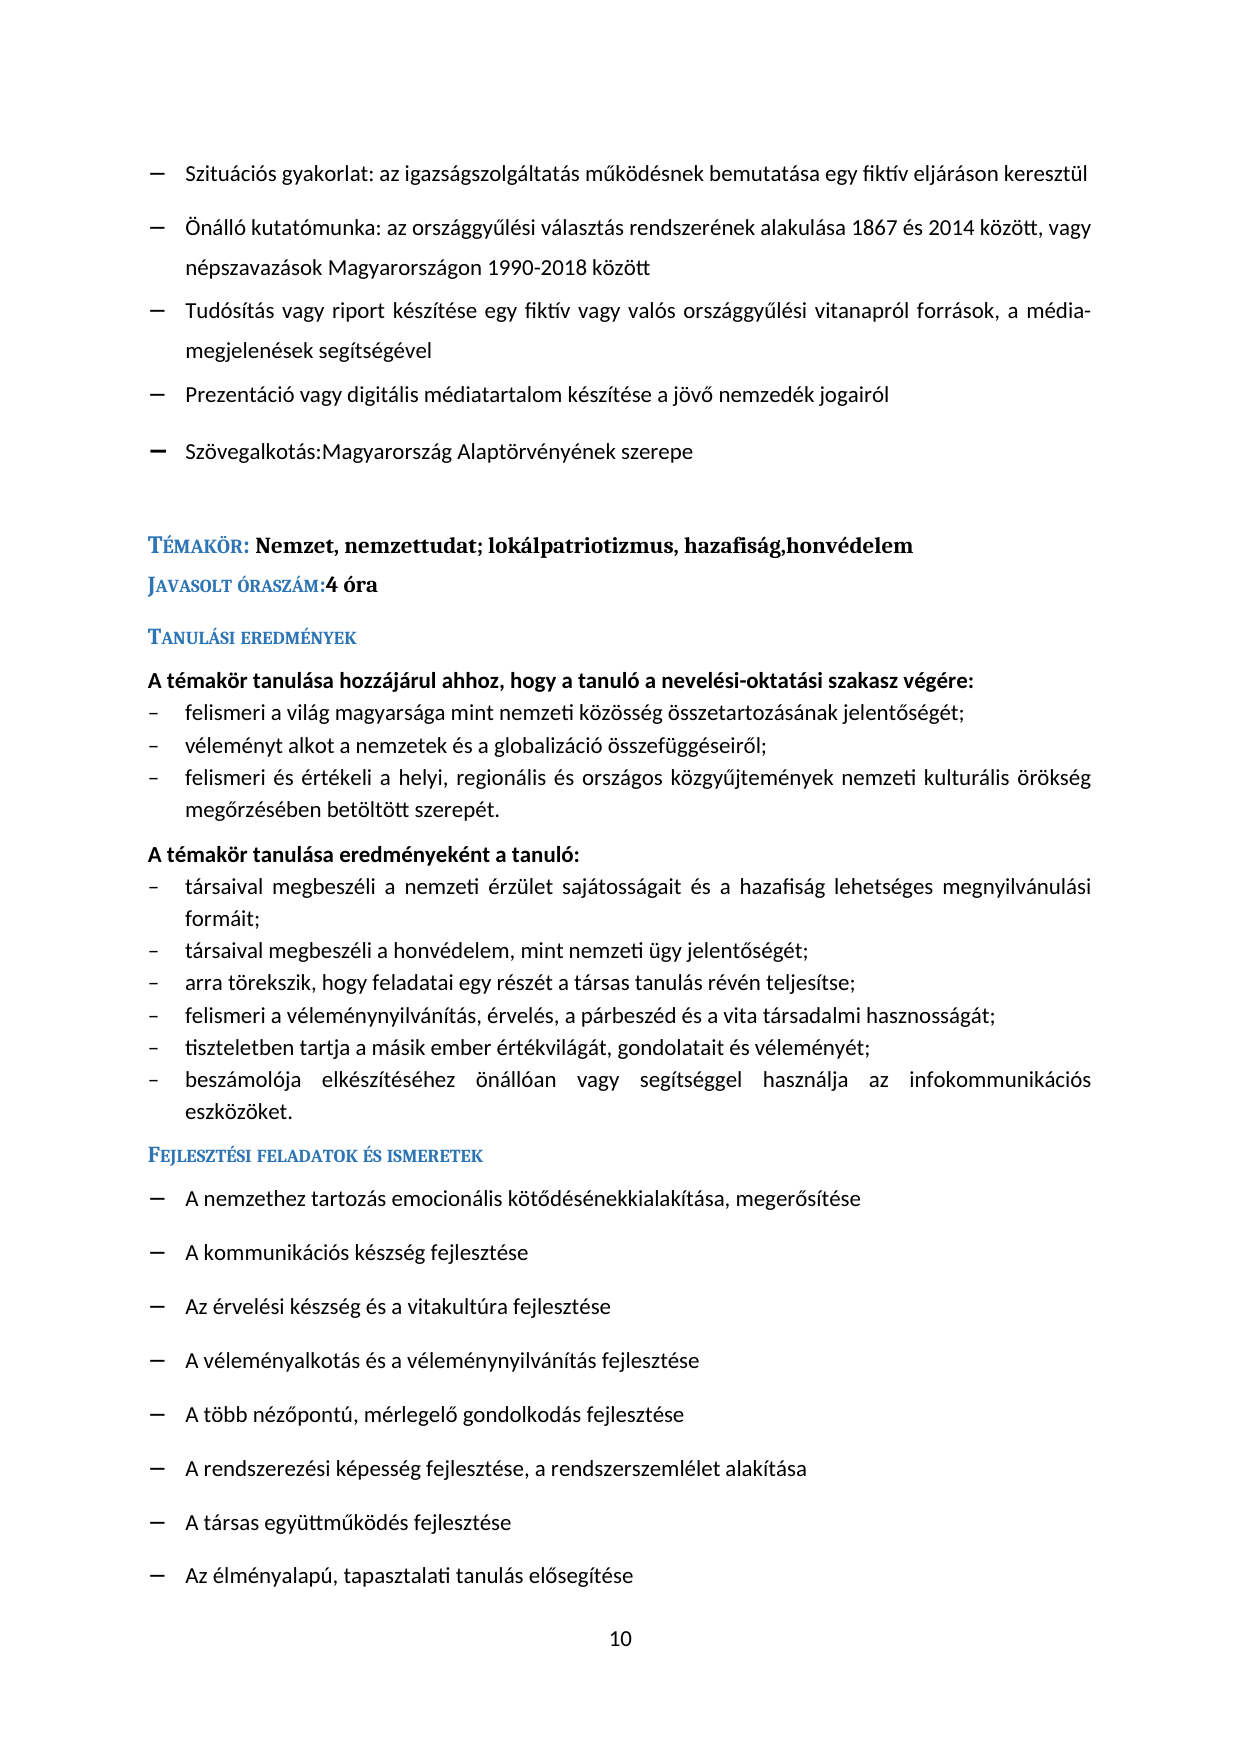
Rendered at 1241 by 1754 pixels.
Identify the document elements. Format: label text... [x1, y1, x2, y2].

text Témakör: Nemzet, nemzettudat; lokálpatriotizmus, hazafiság,honvédelem [148, 531, 1093, 560]
list A társas együttműködés fejlesztése [148, 1496, 1093, 1543]
list Önálló kutatómunka: az országgyűlési választás rendszerének alakulása 1867 és 2014 között, vagy népszavazások Magyarországon 1990-2018 között [148, 202, 1093, 281]
list felismeri a világ magyarsága mint nemzeti közösség összetartozásának jelentőségét; [148, 698, 1093, 727]
list A rendszerezési képesség fejlesztése, a rendszerszemlélet alakítása [148, 1442, 1093, 1489]
list véleményt alkot a nemzetek és a globalizáció összefüggéseiről; [148, 731, 1093, 759]
list társaival megbeszéli a honvédelem, mint nemzeti ügy jelentőségét; [148, 936, 1093, 964]
list A több nézőpontú, mérlegelő gondolkodás fejlesztése [148, 1388, 1093, 1435]
list társaival megbeszéli a nemzeti érzület sajátosságait és a hazafiság lehetséges megnyilvánulási formáit; [148, 872, 1093, 932]
list felismeri a véleménynyilvánítás, érvelés, a párbeszéd és a vita társadalmi hasznosságát; [148, 1001, 1093, 1029]
text A témakör tanulása hozzájárul ahhoz, hogy a tanuló a nevelési-oktatási szakasz végére: [148, 666, 1093, 694]
list Tudósítás vagy riport készítése egy fiktív vagy valós országgyűlési vitanapról források, a média-megjelenések segítségével [148, 285, 1093, 364]
list Az érvelési készség és a vitakultúra fejlesztése [148, 1280, 1093, 1327]
list beszámolója elkészítéséhez önállóan vagy segítséggel használja az infokommunikációs eszközöket. [148, 1065, 1093, 1125]
list arra törekszik, hogy feladatai egy részét a társas tanulás révén teljesítse; [148, 968, 1093, 997]
list tiszteletben tartja a másik ember értékvilágát, gondolatait és véleményét; [148, 1033, 1093, 1061]
list A nemzethez tartozás emocionális kötődésénekkialakítása, megerősítése [148, 1172, 1093, 1219]
subtitle Tanulási eredmények [148, 624, 1093, 650]
list Prezentáció vagy digitális médiatartalom készítése a jövő nemzedék jogairól [148, 368, 1093, 415]
subtitle Fejlesztési feladatok és ismeretek [148, 1142, 1093, 1168]
text Javasolt óraszám:4 óra [148, 572, 1093, 599]
list felismeri és értékeli a helyi, regionális és országos közgyűjtemények nemzeti kulturális örökség megőrzésében betöltött szerepét. [148, 763, 1093, 823]
list Szövegalkotás:Magyarország Alaptörvényének szerepe [148, 422, 1093, 473]
text A témakör tanulása eredményeként a tanuló: [148, 840, 1093, 868]
list Az élményalapú, tapasztalati tanulás elősegítése [148, 1550, 1093, 1597]
list A véleményalkotás és a véleménynyilvánítás fejlesztése [148, 1334, 1093, 1381]
list Szituációs gyakorlat: az igazságszolgáltatás működésnek bemutatása egy fiktív eljáráson keresztül [148, 148, 1093, 194]
list A kommunikációs készség fejlesztése [148, 1226, 1093, 1273]
